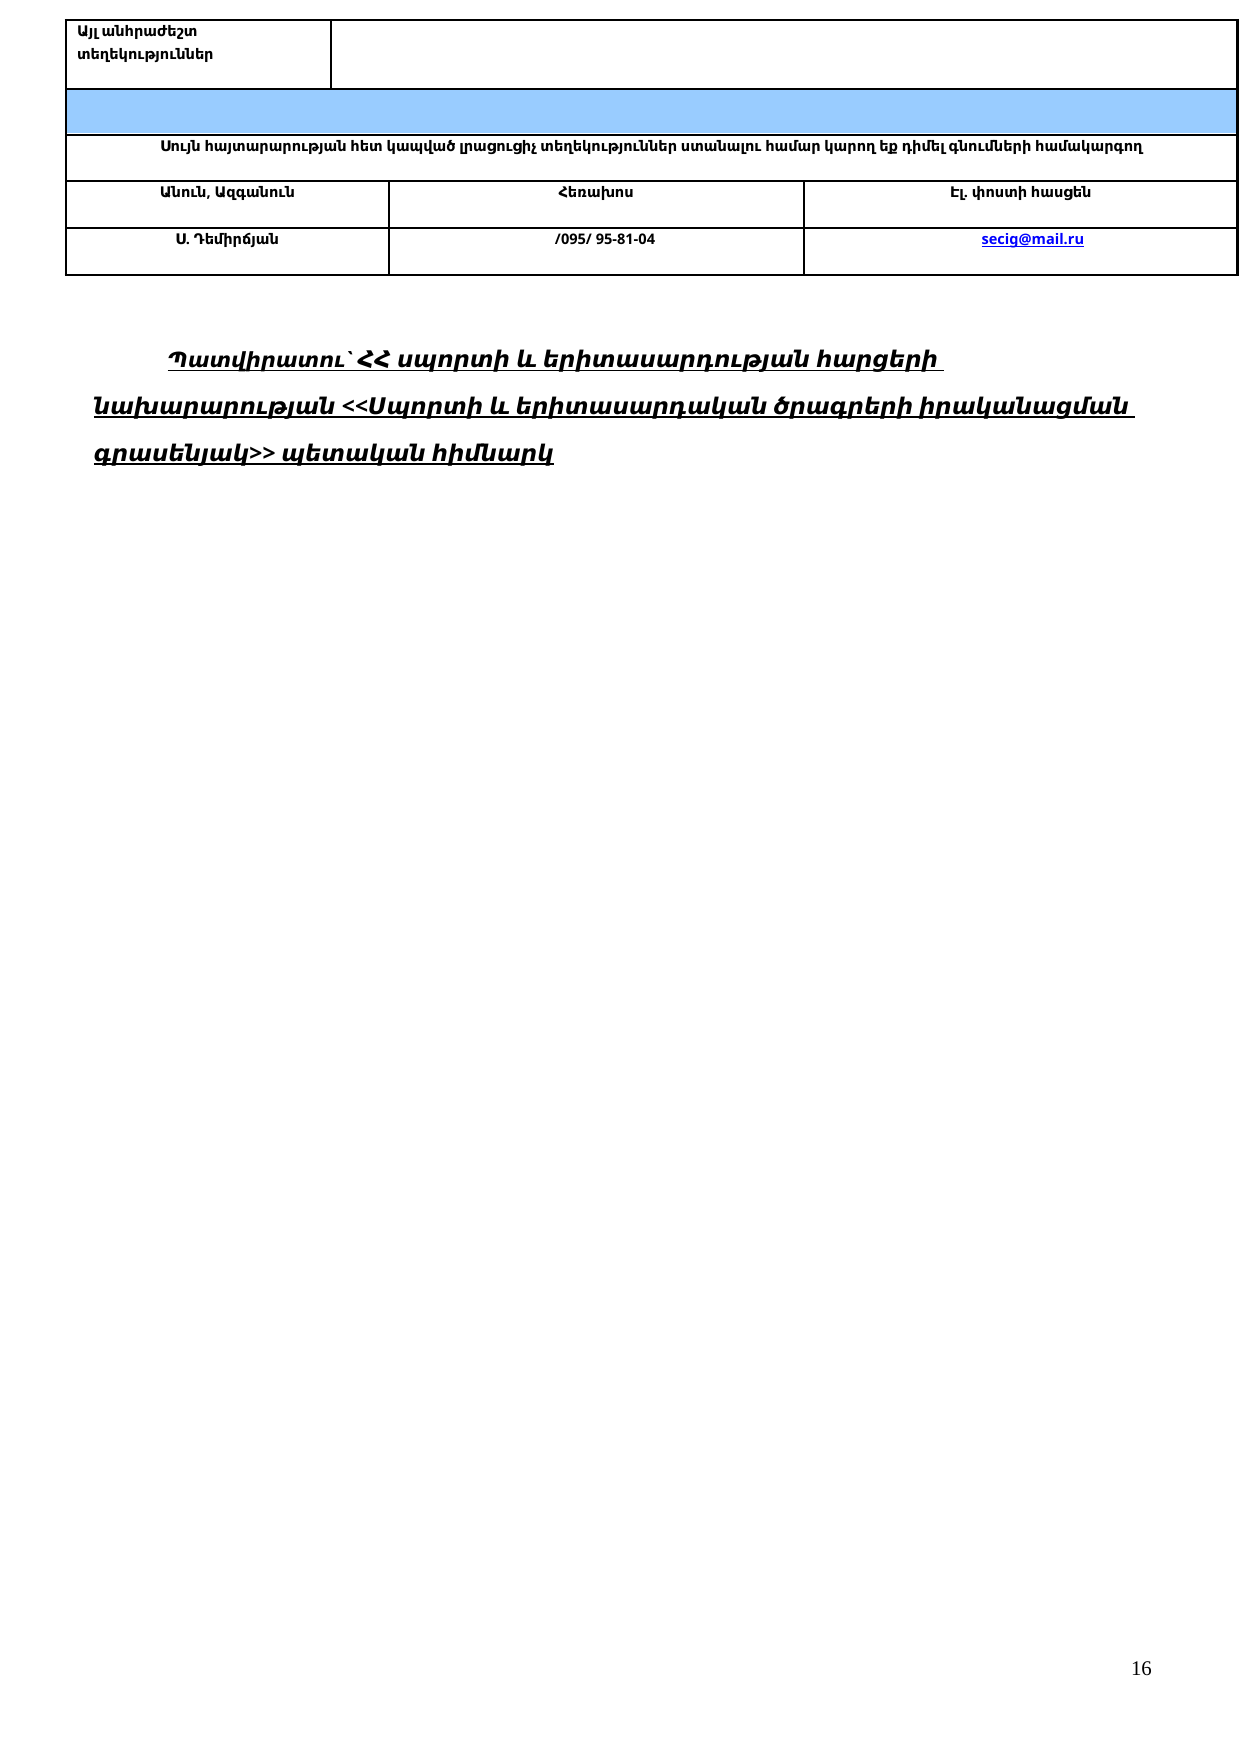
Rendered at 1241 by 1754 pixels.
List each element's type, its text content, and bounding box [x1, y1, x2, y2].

table_cell Սույն հայտարարության հետ կապված լրացուցիչ տեղեկություններ ստանալու համար կարող եք դիմել գնումների համակարգող [67, 136, 1236, 180]
table_cell secig@mail.ru [805, 229, 1236, 273]
text Պատվիրատու` ՀՀ սպորտի և երիտասարդության հարցերի նախարարության <<Սպորտի և երիտասարդական ծրագրերի իրականացման գրասենյակ>> պետական հիմնարկ [94, 343, 1152, 468]
table_cell Անուն, Ազգանուն [67, 182, 388, 227]
table_cell [332, 21, 1236, 88]
table_cell /095/ 95-81-04 [390, 229, 803, 273]
table_cell Ս. Դեմիրճյան [67, 229, 388, 273]
table_cell Էլ. փոստի հասցեն [805, 182, 1236, 227]
table_cell Հեռախոս [390, 182, 803, 227]
table_cell [67, 90, 1236, 133]
table_cell Այլ անհրաժեշտ տեղեկություններ [67, 21, 330, 88]
